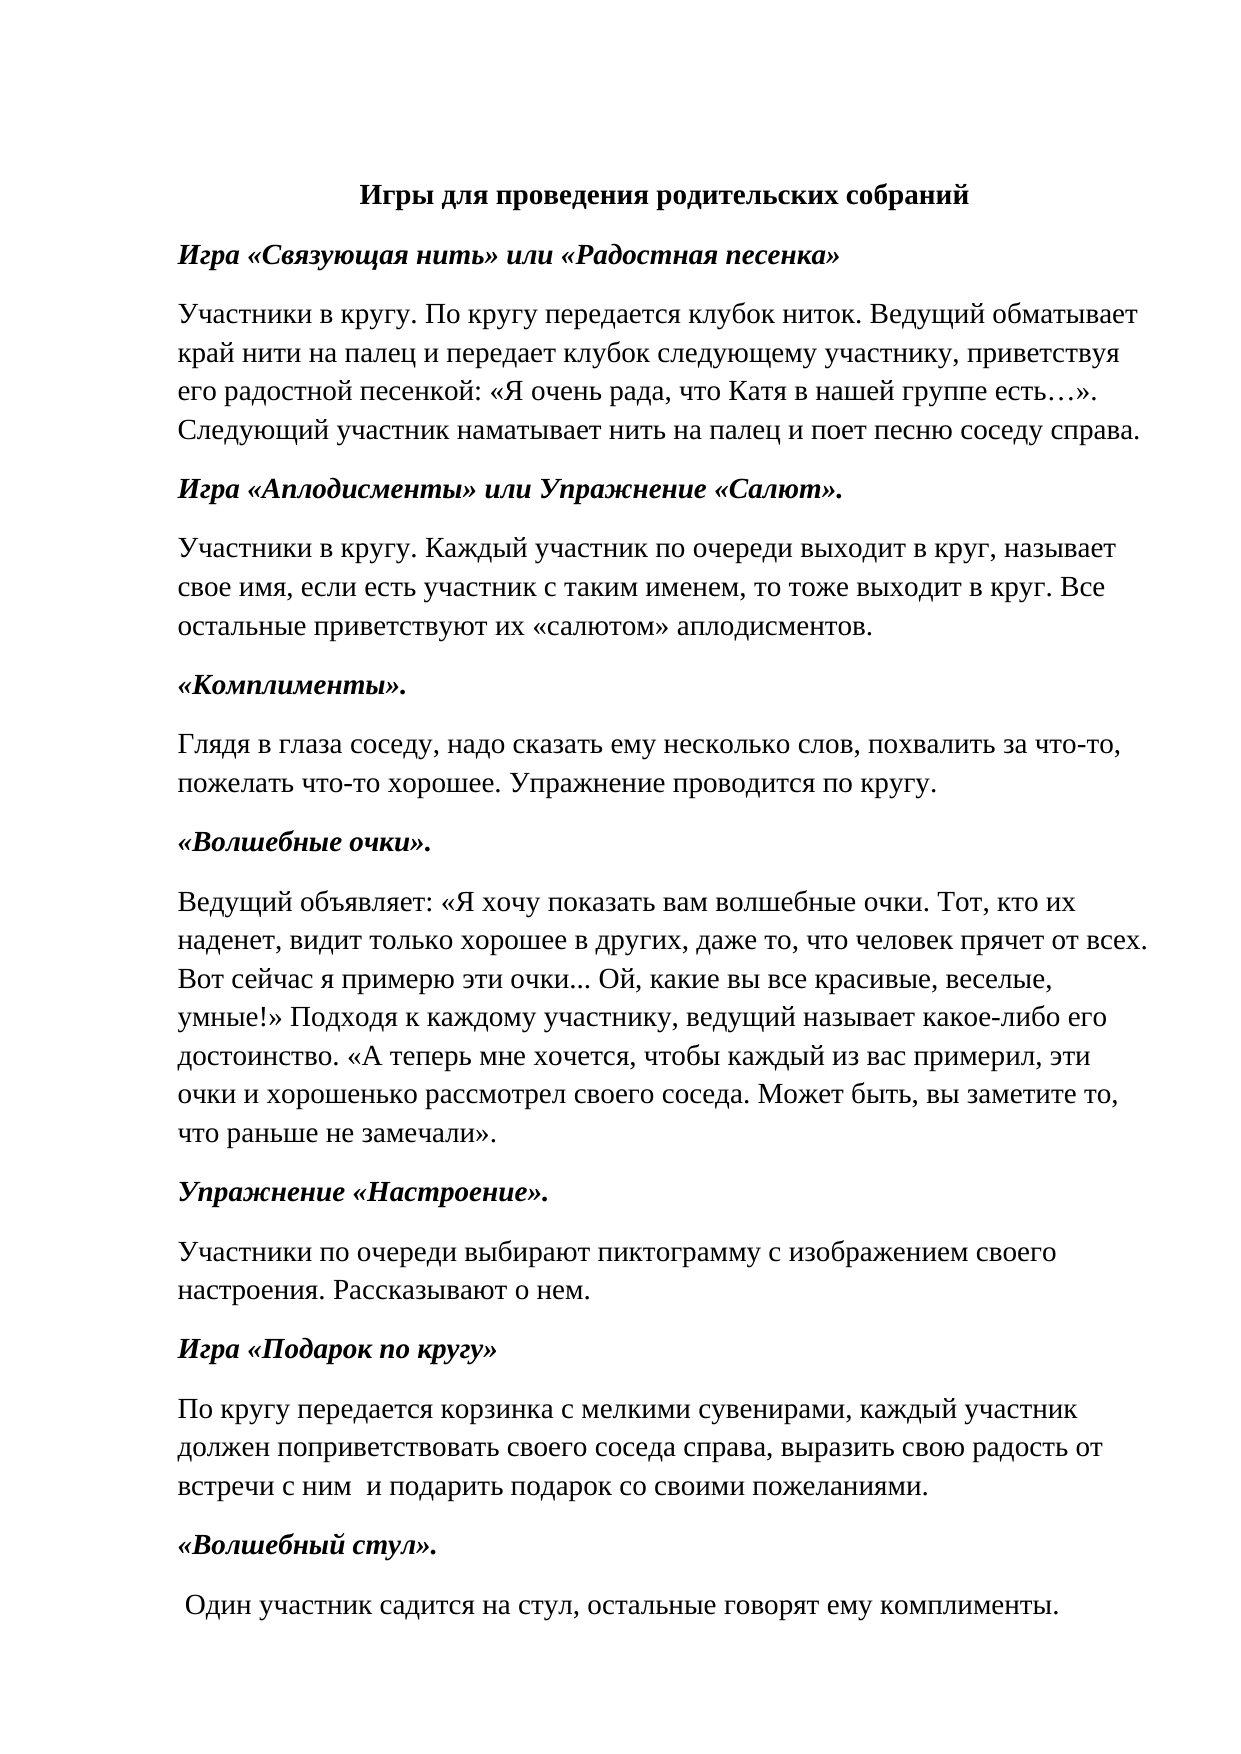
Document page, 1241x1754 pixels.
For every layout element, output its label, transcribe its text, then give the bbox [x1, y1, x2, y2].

text Игры для проведения родительских собраний [177, 177, 1152, 211]
text «Комплименты». [177, 667, 1152, 701]
text Ведущий объявляет: «Я хочу показать вам волшебные очки. Тот, кто их наденет, видит только хорошее в других, даже то, что человек прячет от всех. Вот сейчас я примерю эти очки... Ой, какие вы все красивые, веселые, умные!» Подходя к каждому участнику, ведущий называет какое-либо его достоинство. «А теперь мне хочется, чтобы каждый из вас примерил, эти очки и хорошенько рассмотрел своего соседа. Может быть, вы заметите то, что раньше не замечали». [177, 884, 1152, 1148]
text Игра «Аплодисменты» или Упражнение «Салют». [177, 471, 1152, 505]
text Упражнение «Настроение». [177, 1174, 1152, 1208]
text По кругу передается корзинка с мелкими сувенирами, каждый участник должен поприветствовать своего соседа справа, выразить свою радость от встречи с ним и подарить подарок со своими пожеланиями. [177, 1391, 1152, 1502]
text «Волшебный стул». [177, 1527, 1152, 1561]
text Участники в кругу. Каждый участник по очереди выходит в круг, называет свое имя, если есть участник с таким именем, то тоже выходит в круг. Все остальные приветствуют их «салютом» аплодисментов. [177, 531, 1152, 641]
text Глядя в глаза соседу, надо сказать ему несколько слов, похвалить за что-то, пожелать что-то хорошее. Упражнение проводится по кругу. [177, 726, 1152, 798]
text Участники в кругу. По кругу передается клубок ниток. Ведущий обматывает край нити на палец и передает клубок следующему участнику, приветствуя его радостной песенкой: «Я очень рада, что Катя в нашей группе есть…». Следующий участник наматывает нить на палец и поет песню соседу справа. [177, 296, 1152, 445]
text Один участник садится на стул, остальные говорят ему комплименты. [177, 1587, 1152, 1620]
text Участники по очереди выбирают пиктограмму с изображением своего настроения. Рассказывают о нем. [177, 1234, 1152, 1306]
text «Волшебные очки». [177, 824, 1152, 858]
text Игра «Связующая нить» или «Радостная песенка» [177, 237, 1152, 270]
text Игра «Подарок по кругу» [177, 1332, 1152, 1365]
